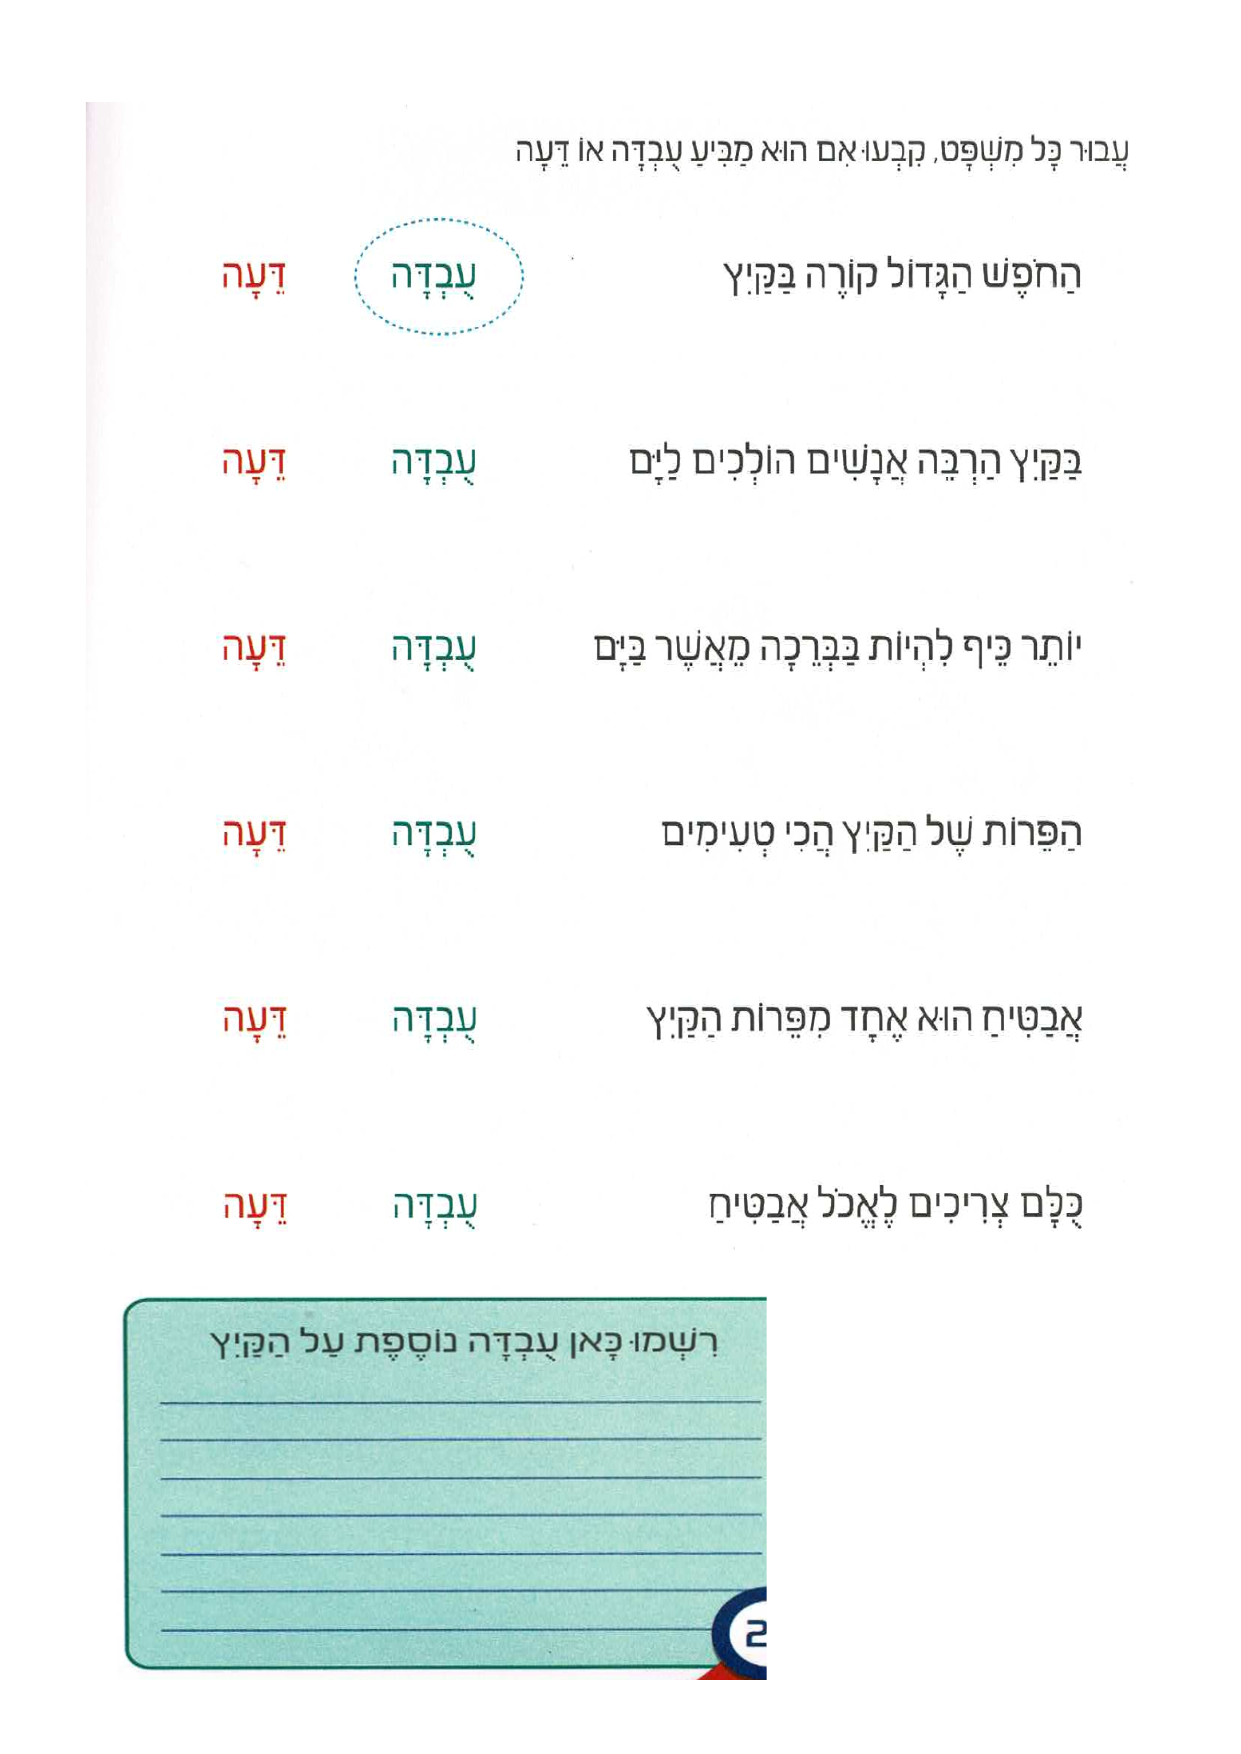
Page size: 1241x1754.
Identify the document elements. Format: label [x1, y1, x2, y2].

picture [117, 1286, 767, 1680]
picture [85, 102, 1134, 1256]
